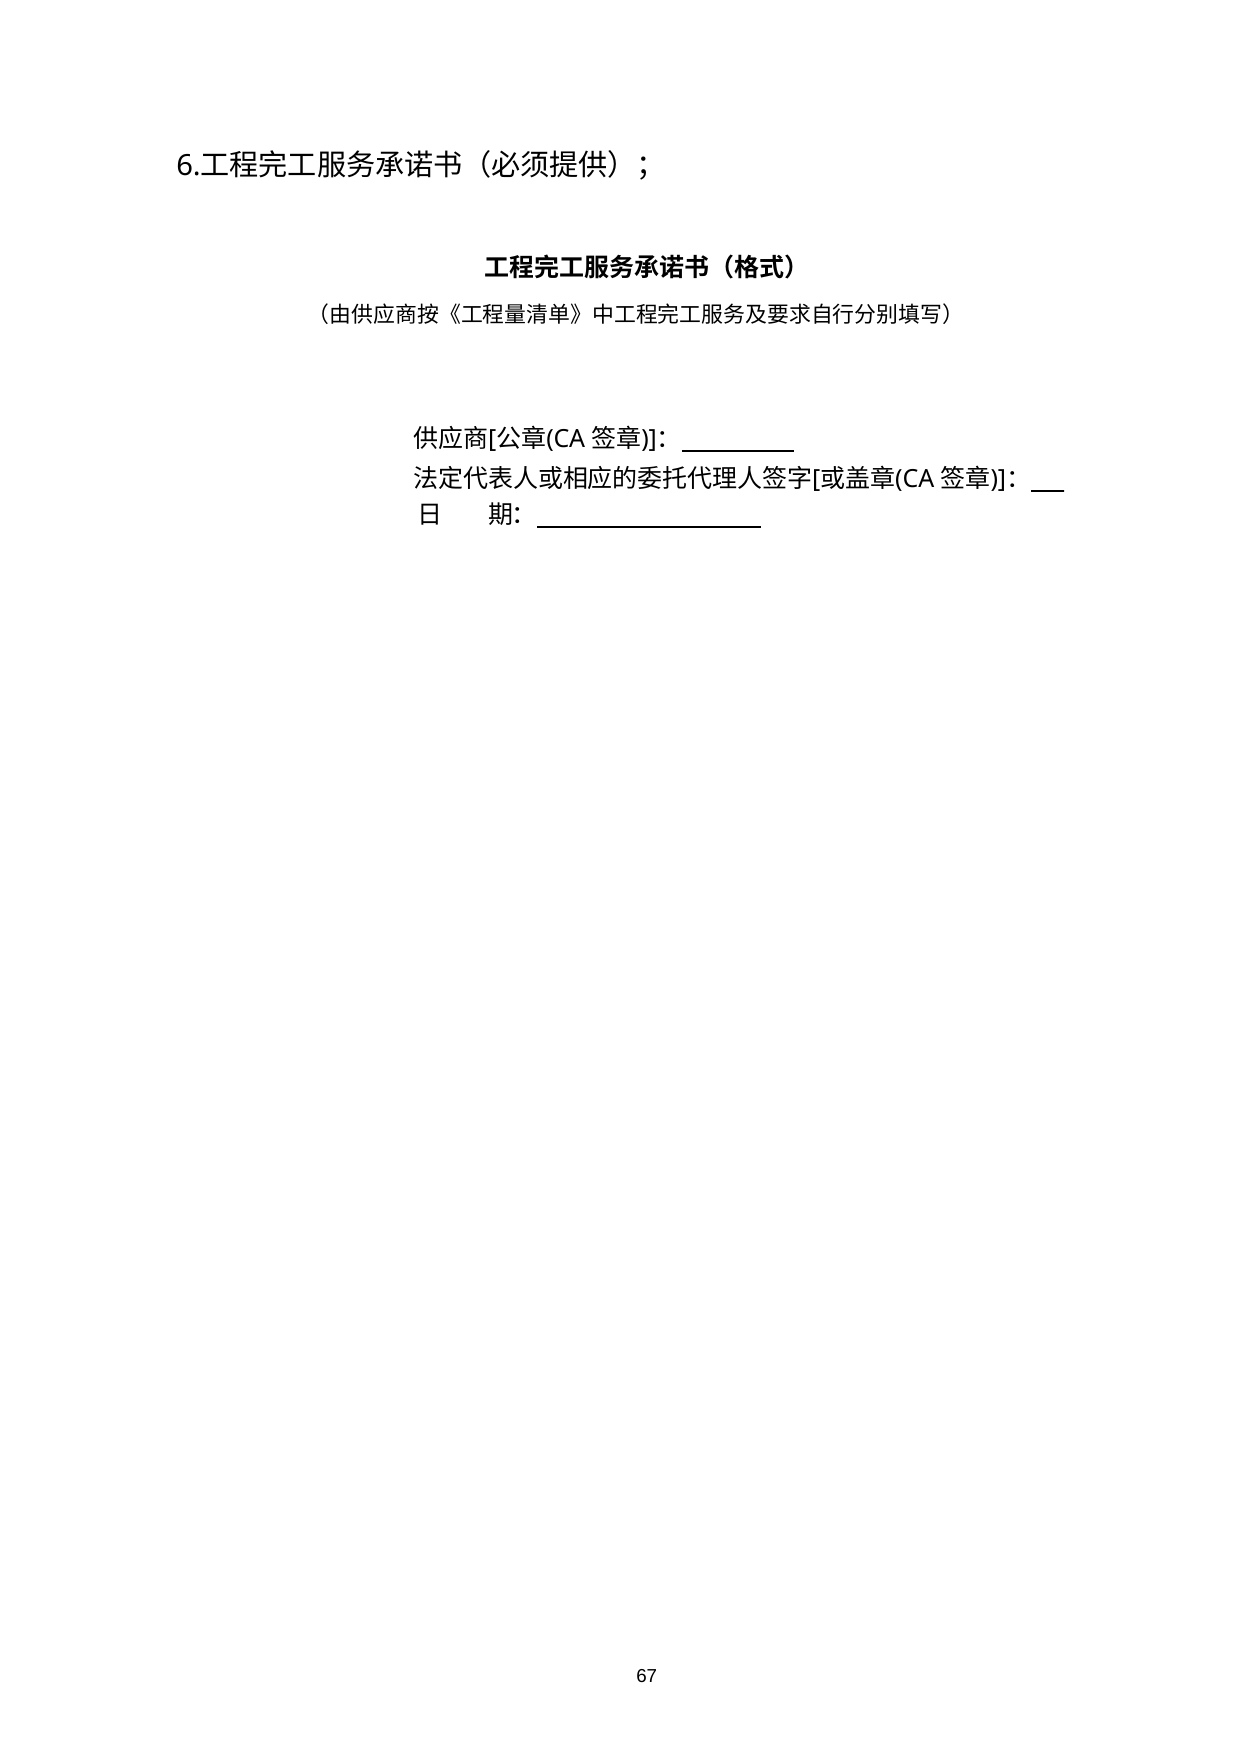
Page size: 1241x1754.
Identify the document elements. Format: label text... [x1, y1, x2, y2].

text 供应商[公章(CA 签章)]： [413, 421, 1117, 454]
text 6.工程完工服务承诺书（必须提供）； [176, 145, 1117, 183]
text 法定代表人或相应的委托代理人签字[或盖章(CA 签章)]： [413, 461, 1117, 494]
text 日 期： [418, 497, 1117, 530]
text （由供应商按《工程量清单》中工程完工服务及要求自行分别填写） [176, 301, 1117, 328]
text 工程完工服务承诺书（格式） [176, 250, 1117, 284]
